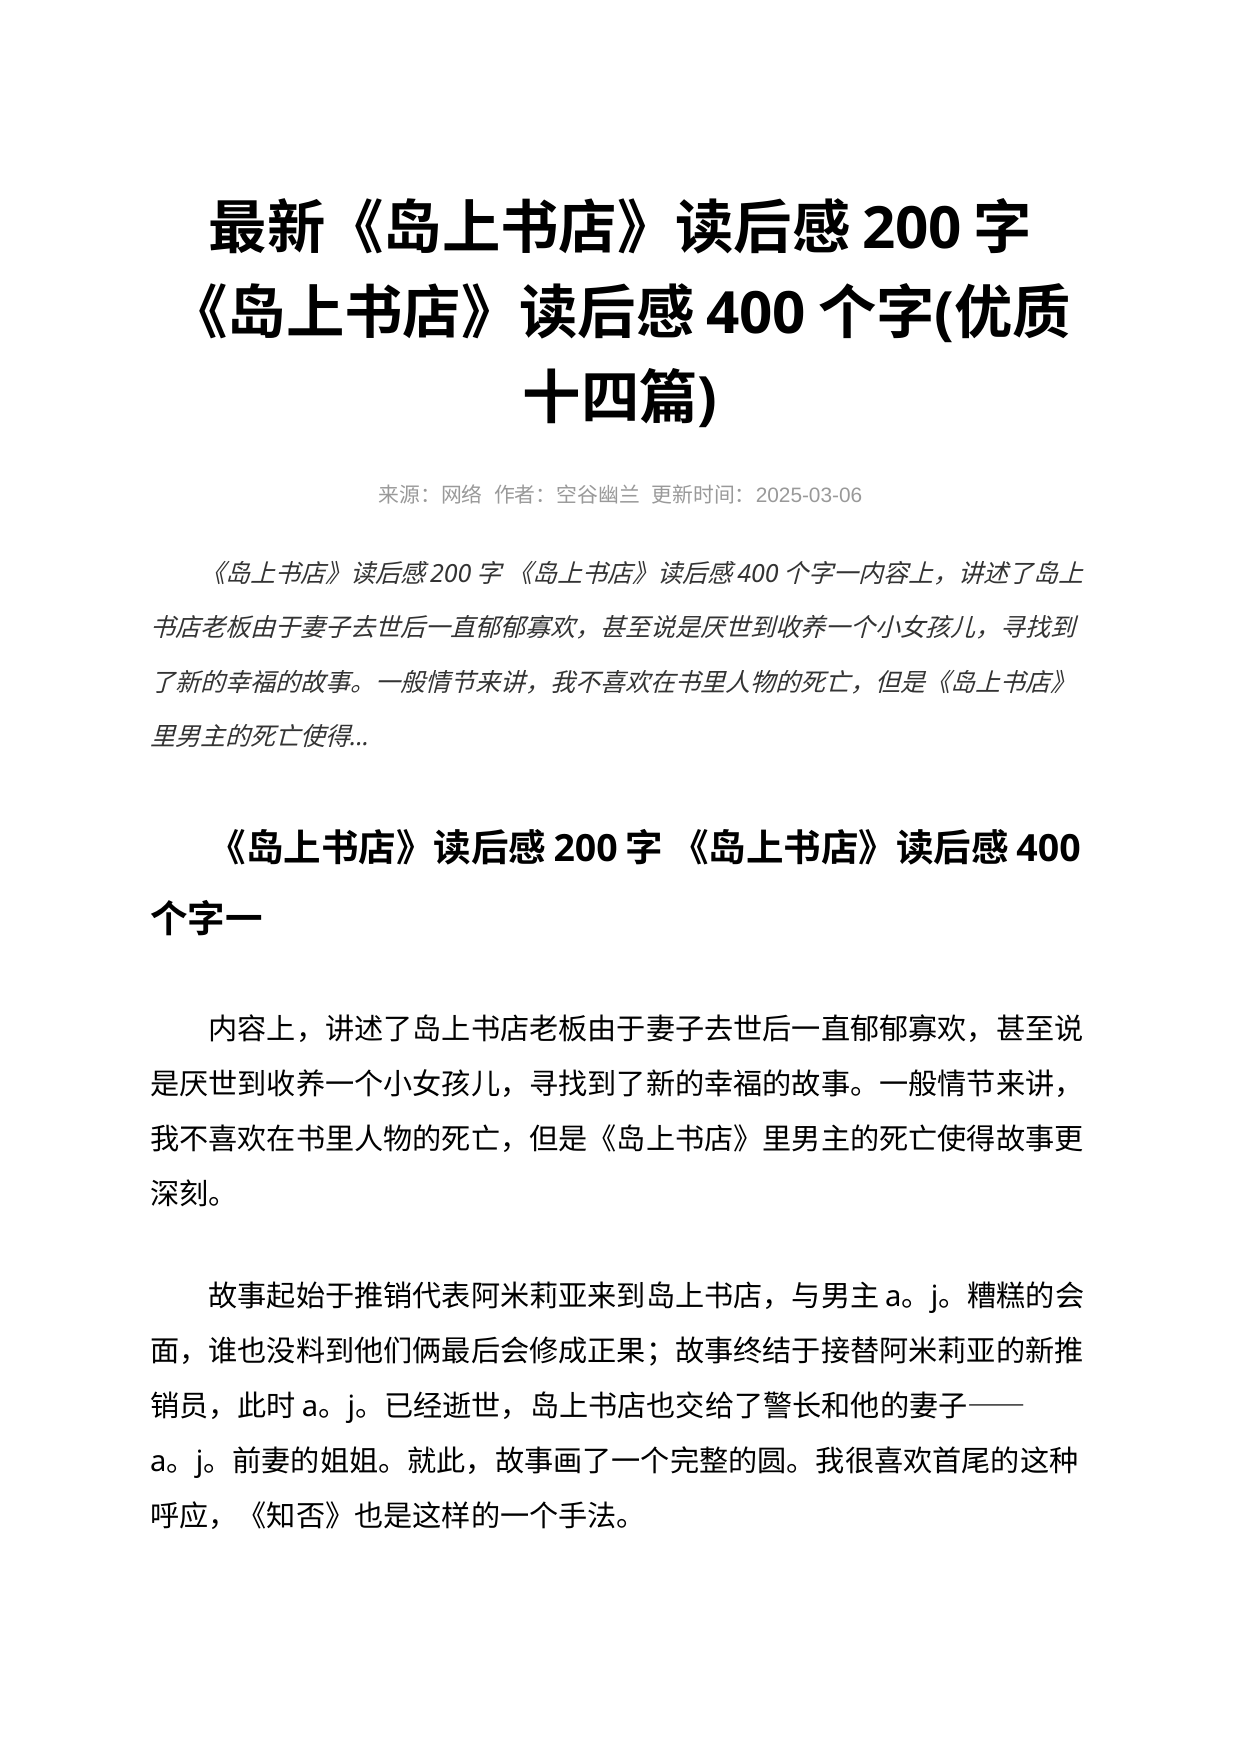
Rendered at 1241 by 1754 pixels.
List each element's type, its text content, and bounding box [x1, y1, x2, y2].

text 故事起始于推销代表阿米莉亚来到岛上书店，与男主a。j。糟糕的会面，谁也没料到他们俩最后会修成正果；故事终结于接替阿米莉亚的新推销员，此时a。j。已经逝世，岛上书店也交给了警长和他的妻子——a。j。前妻的姐姐。就此，故事画了一个完整的圆。我很喜欢首尾的这种呼应，《知否》也是这样的一个手法。 [150, 1272, 1090, 1534]
text 来源：网络 作者：空谷幽兰 更新时间：2025-03-06 [150, 482, 1090, 506]
text 《岛上书店》读后感200字 《岛上书店》读后感400个字一内容上，讲述了岛上书店老板由于妻子去世后一直郁郁寡欢，甚至说是厌世到收养一个小女孩儿，寻找到了新的幸福的故事。一般情节来讲，我不喜欢在书里人物的死亡，但是《岛上书店》里男主的死亡使得... [150, 553, 1090, 753]
text 内容上，讲述了岛上书店老板由于妻子去世后一直郁郁寡欢，甚至说是厌世到收养一个小女孩儿，寻找到了新的幸福的故事。一般情节来讲，我不喜欢在书里人物的死亡，但是《岛上书店》里男主的死亡使得故事更深刻。 [150, 1006, 1090, 1213]
subtitle 最新《岛上书店》读后感200字 《岛上书店》读后感400个字(优质十四篇) [150, 181, 1090, 436]
text 《岛上书店》读后感200字 《岛上书店》读后感400个字一 [150, 818, 1090, 943]
